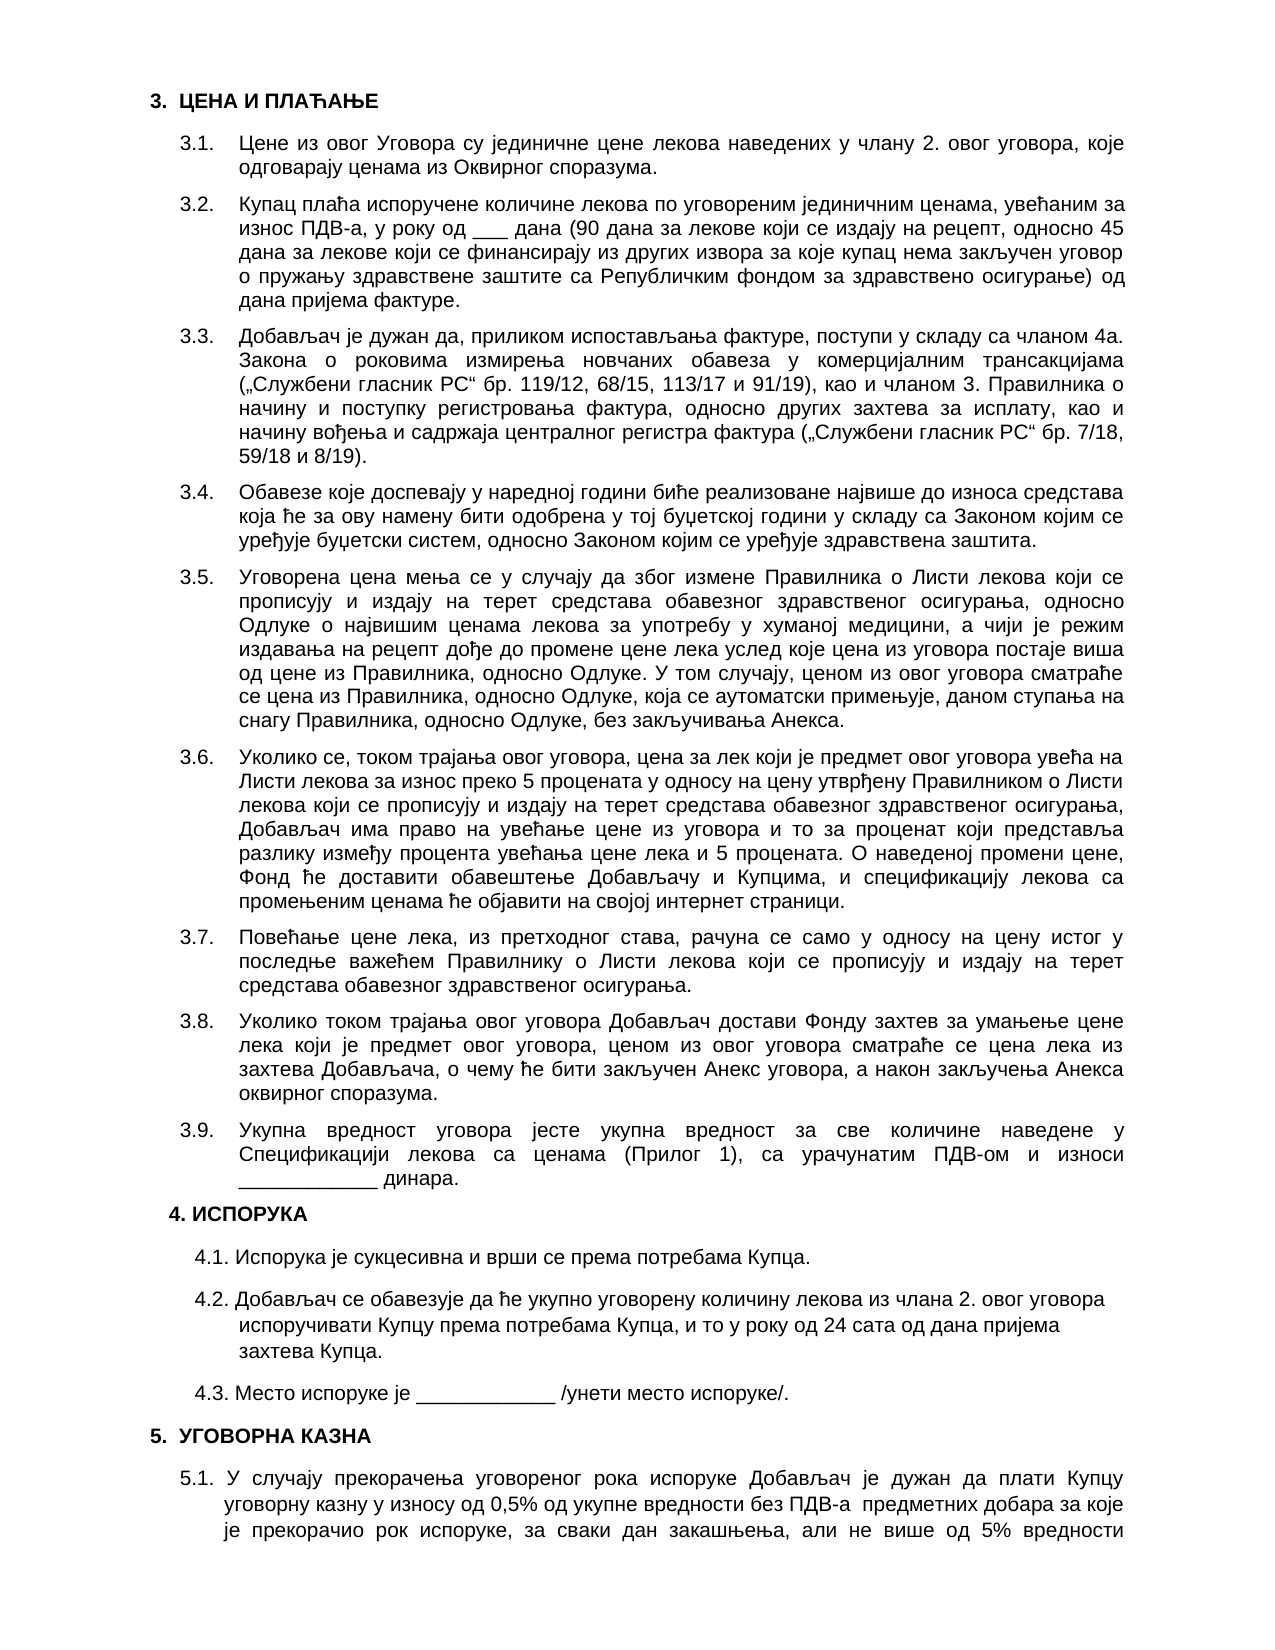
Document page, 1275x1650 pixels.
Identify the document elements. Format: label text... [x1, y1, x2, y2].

list Добављач је дужан да, приликом испостављања фактуре, поступи у складу са чланом 4а. Закона о роковима измирења новчаних обавеза у комерцијалним трансакцијама („Службени гласник РС“ бр. 119/12, 68/15, 113/17 и 91/19), као и чланом 3. Правилника о начину и поступку регистровања фактура, односно других захтева за исплату, као и начину вођења и садржаја централног регистра фактура („Службени гласник РС“ бр. 7/18, 59/18 и 8/19). [179, 324, 1125, 468]
text 3. ЦЕНА И ПЛАЋАЊЕ [150, 89, 1125, 113]
list Oбавезе које доспевају у наредној години биће реализоване највише до износа средстава која ће за ову намену бити одобрена у тој буџетској години у складу са Законом којим се уређује буџетски систем, односно Законом којим се уређује здравствена заштита. [179, 480, 1125, 552]
list Цене из овог Уговора су јединичне цене лекова наведених у члану 2. овог уговора, које одговарају ценама из Оквирног споразума. [179, 131, 1125, 179]
text 4.3. Место испоруке је ____________ /унети место испоруке/. [150, 1381, 1125, 1405]
text 4.1. Испорука је сукцесивна и врши се према потребама Купца. [194, 1244, 1125, 1268]
list Купац плаћа испоручене количине лекова по уговореним јединичним ценама, увећаним за износ ПДВ-а, у року од ___ дана (90 дана за лекове који се издају на рецепт, односно 45 дана за лекове који се финансирају из других извора за које купац нема закључен уговор о пружању здравствене заштите са Републичким фондом за здравствено осигурање) од дана пријема фактуре. [179, 192, 1125, 311]
list Уколико током трајања овог уговора Добављач достави Фонду захтев за умањење цене лека који је предмет овог уговора, ценом из овог уговора сматраће се цена лека из захтева Добављача, о чему ће бити закључен Анекс уговора, а након закључења Анекса оквирног споразума. [179, 1009, 1125, 1105]
list Повећање цене лека, из претходног става, рачуна се само у односу на цену истог у последње важећем Правилнику о Листи лекова који се прописују и издају на терет средстава обавезног здравственог осигурања. [179, 925, 1125, 997]
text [179, 1466, 1125, 1542]
text 5. УГОВОРНА КАЗНА [150, 1424, 1125, 1448]
list Укупна вредност уговора јесте укупна вредност за све количине наведене у Спецификацији лекова са ценама (Прилог 1), са урачунатим ПДВ-ом и износи ____________ динара. [179, 1118, 1125, 1189]
list Уговорена цена мења се у случају да због измене Правилника о Листи лекова који се прописују и издају на терет средстава обавезног здравственог осигурања, односно Одлуке о највишим ценама лекова за употребу у хуманој медицини, а чији је режим издавања на рецепт дође до промене цене лека услед које цена из уговора постаје виша од цене из Правилника, односно Одлуке. У том случају, ценом из овог уговора сматраће се цена из Правилника, односно Одлуке, која се аутоматски примењује, даном ступања на снагу Правилника, односно Одлуке, без закључивања Анекса. [179, 564, 1125, 732]
text 4.2. Добављач се обавезује да ће укупно уговорену количину лекова из члана 2. овог уговора испоручивати Купцу према потребама Купца, и то у року од 24 сата од дана пријема захтева Купца. [194, 1287, 1125, 1363]
list Уколико се, током трајања овог уговора, цена за лек који је предмет овог уговора увећа на Листи лекова за износ преко 5 процената у односу на цену утврђену Правилником о Листи лекова који се прописују и издају на терет средстава обавезног здравственог осигурања, Добављач има право на увећање цене из уговора и то за проценат који представља разлику између процента увећања цене лека и 5 процената. О наведеној промени цене, Фонд ће доставити обавештење Добављачу и Купцима, и спецификацију лекова са промењеним ценама ће објавити на својој интернет страници. [179, 745, 1125, 912]
text 4. ИСПОРУКА [159, 1202, 1125, 1226]
